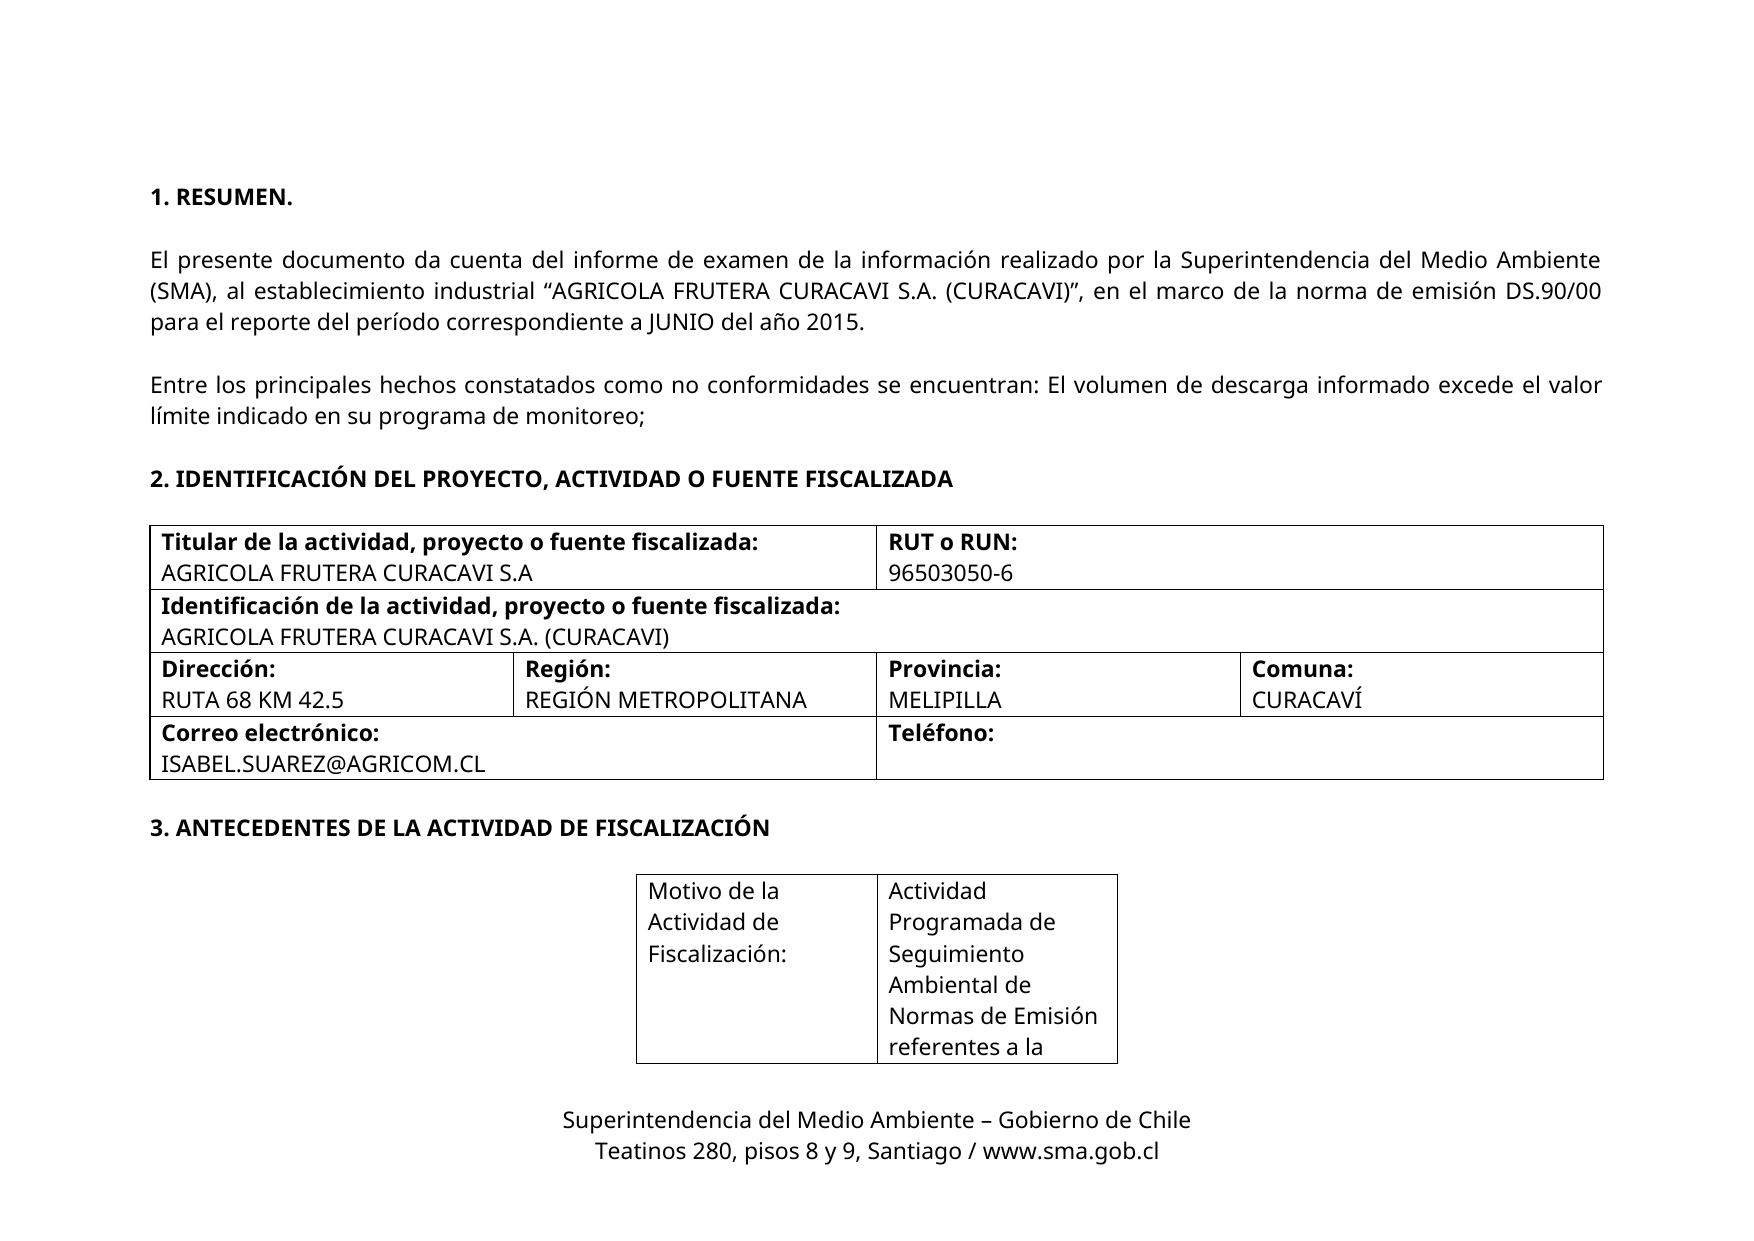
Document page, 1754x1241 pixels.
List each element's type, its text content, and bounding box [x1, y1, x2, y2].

text 2. IDENTIFICACIÓN DEL PROYECTO, ACTIVIDAD O FUENTE FISCALIZADA [150, 431, 1604, 494]
text El presente documento da cuenta del informe de examen de la información realizado por la Superintendencia del Medio Ambiente (SMA), al establecimiento industrial “AGRICOLA FRUTERA CURACAVI S.A. (CURACAVI)”, en el marco de la norma de emisión DS.90/00 para el reporte del período correspondiente a JUNIO del año 2015. [150, 212, 1604, 337]
table_cell Provincia: MELIPILLA [877, 653, 1240, 716]
table_cell Región: REGIÓN METROPOLITANA [514, 653, 876, 716]
table_cell Correo electrónico: ISABEL.SUAREZ@AGRICOM.CL [151, 717, 876, 779]
table_cell Teléfono: [877, 717, 1603, 779]
table_header RUT o RUN: 96503050-6 [877, 526, 1603, 588]
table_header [878, 875, 1117, 1062]
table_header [637, 875, 877, 1062]
text 3. ANTECEDENTES DE LA ACTIVIDAD DE FISCALIZACIÓN [150, 780, 1604, 843]
table_cell Dirección: RUTA 68 KM 42.5 [151, 653, 513, 716]
table_cell Identificación de la actividad, proyecto o fuente fiscalizada: AGRICOLA FRUTERA CURACAVI S.A. (CURACAVI) [151, 590, 1603, 652]
table_header Titular de la actividad, proyecto o fuente fiscalizada: AGRICOLA FRUTERA CURACAVI S.A [151, 526, 876, 588]
text Entre los principales hechos constatados como no conformidades se encuentran: El volumen de descarga informado excede el valor límite indicado en su programa de monitoreo; [150, 337, 1604, 431]
text 1. RESUMEN. [150, 150, 1604, 212]
table_cell Comuna: CURACAVÍ [1241, 653, 1603, 716]
